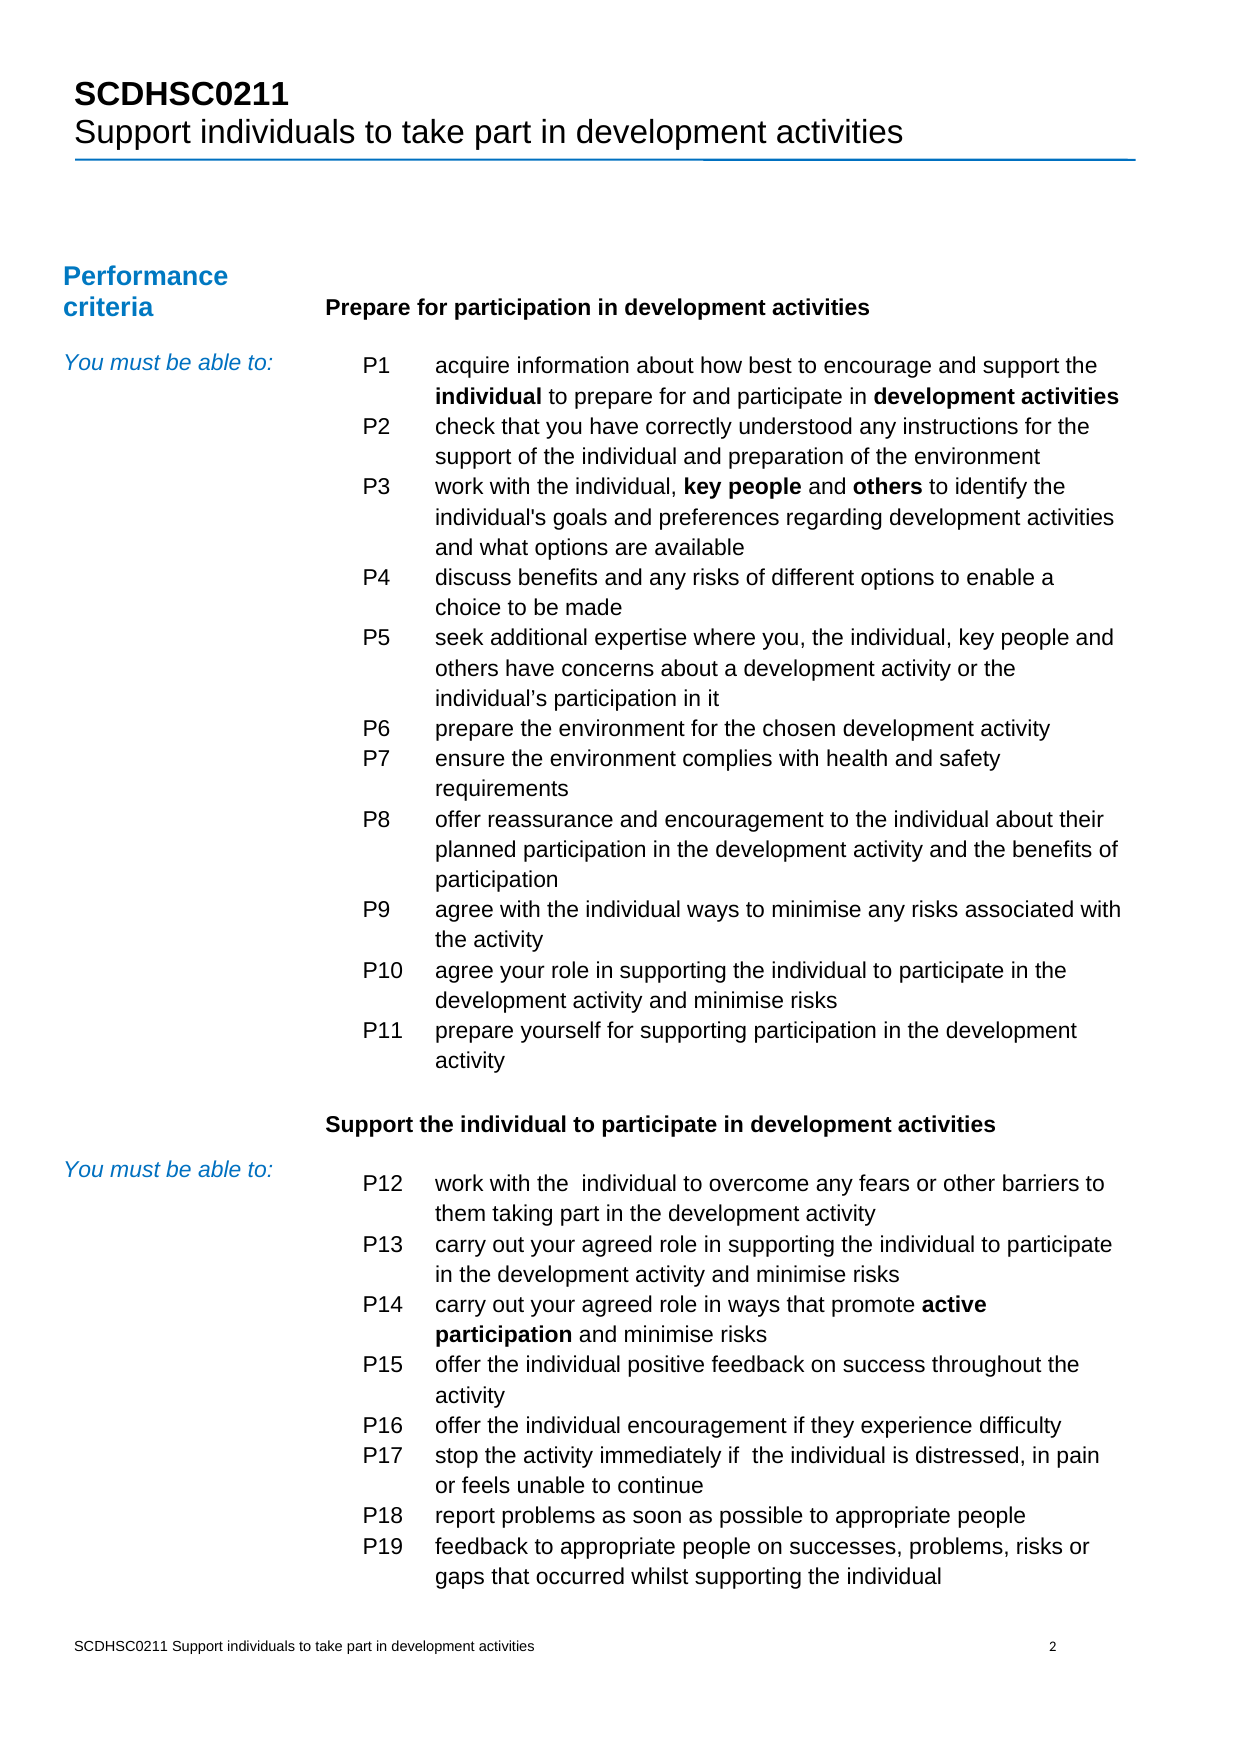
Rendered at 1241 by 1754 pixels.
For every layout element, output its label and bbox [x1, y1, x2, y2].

table_header [314, 260, 1137, 1593]
table_header [52, 260, 314, 1593]
